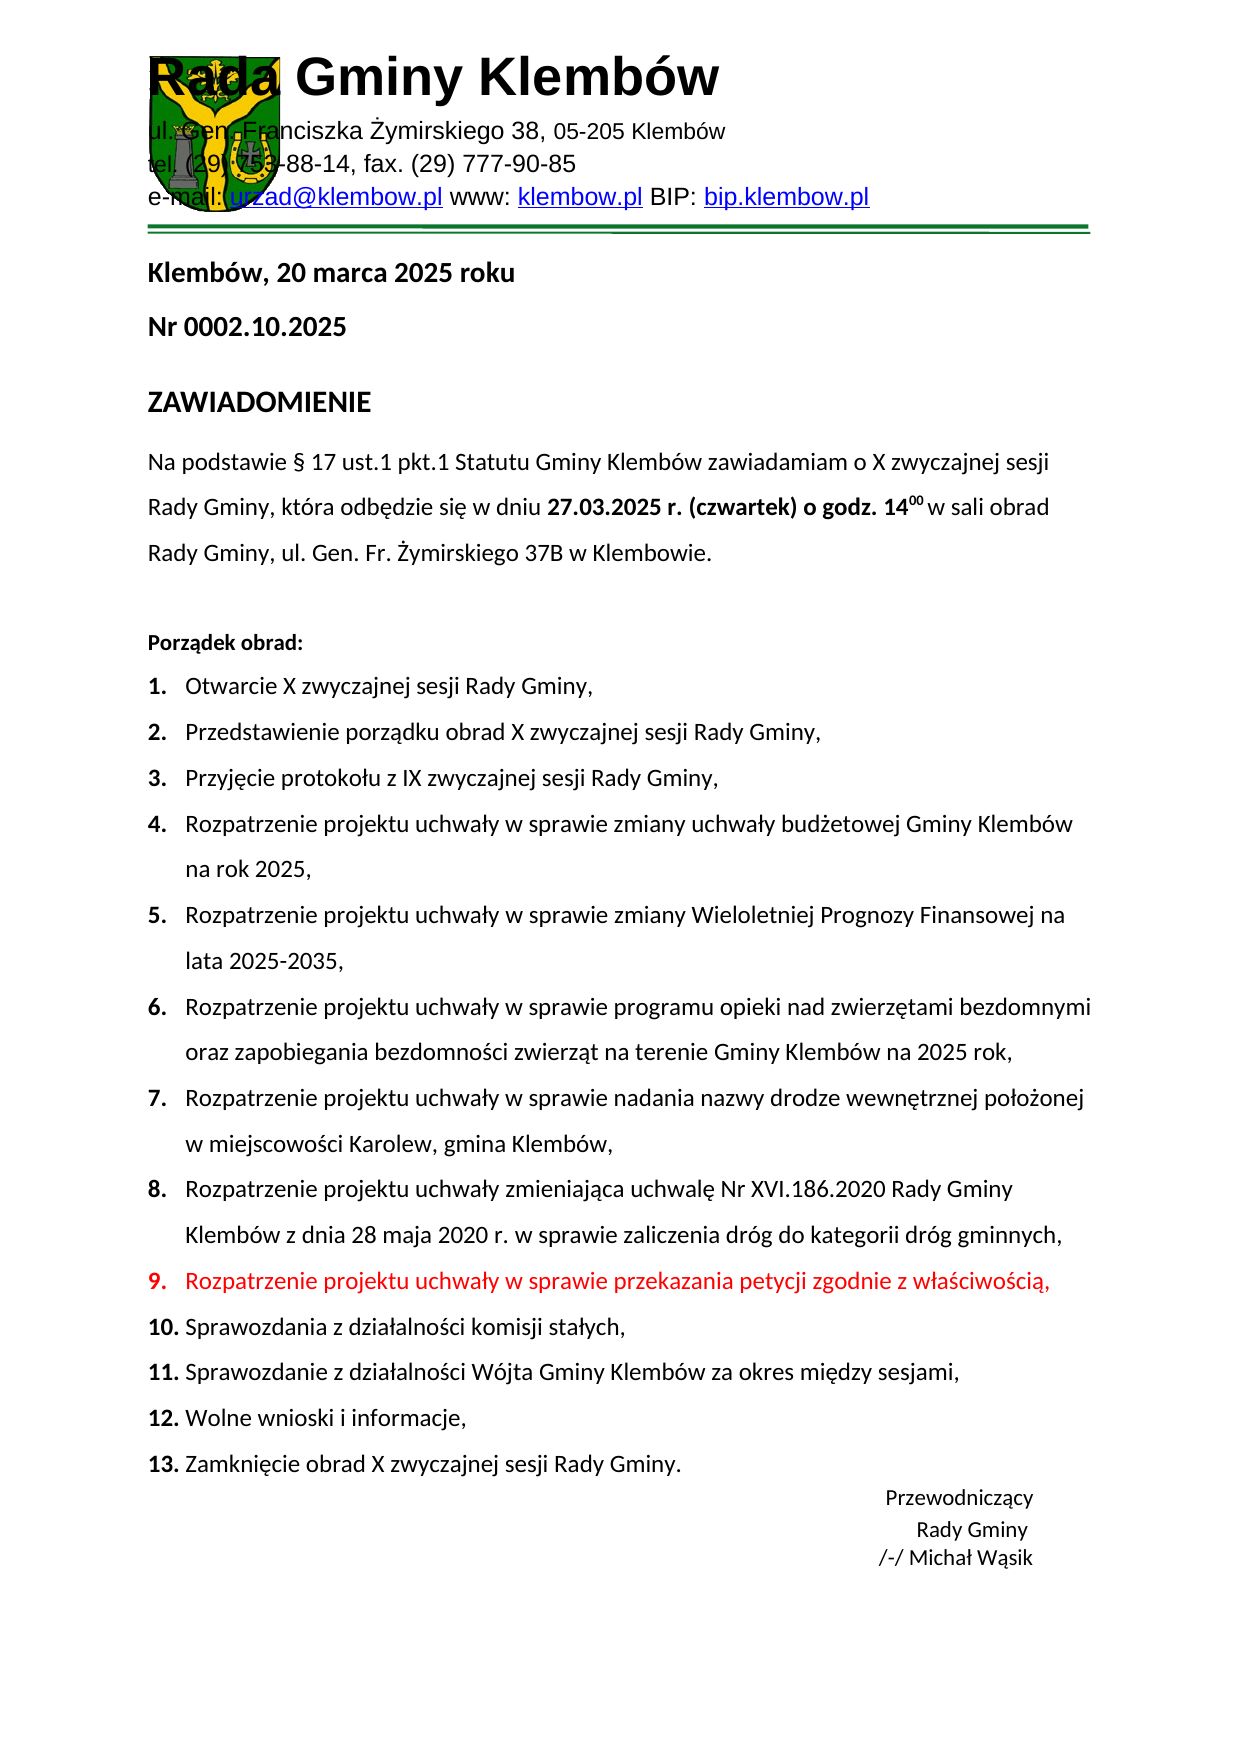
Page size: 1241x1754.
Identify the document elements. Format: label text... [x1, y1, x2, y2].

list Rozpatrzenie projektu uchwały w sprawie zmiany uchwały budżetowej Gminy Klembów na rok 2025, [148, 808, 1093, 884]
list Przedstawienie porządku obrad X zwyczajnej sesji Rady Gminy, [148, 716, 1093, 747]
text Klembów, 20 marca 2025 roku [148, 254, 1093, 290]
text /-/ Michał Wąsik [148, 1543, 1093, 1571]
list Wolne wnioski i informacje, [148, 1402, 1093, 1433]
list Otwarcie X zwyczajnej sesji Rady Gminy, [148, 671, 1093, 701]
list Rozpatrzenie projektu uchwały zmieniająca uchwalę Nr XVI.186.2020 Rady Gminy Klembów z dnia 28 maja 2020 r. w sprawie zaliczenia dróg do kategorii dróg gminnych, [148, 1173, 1093, 1250]
picture [227, 71, 239, 90]
list Sprawozdanie z działalności Wójta Gminy Klembów za okres między sesjami, [148, 1356, 1093, 1387]
text Rady Gminy [148, 1515, 1093, 1543]
subtitle ZAWIADOMIENIE [148, 382, 1093, 420]
list Rozpatrzenie projektu uchwały w sprawie zmiany Wieloletniej Prognozy Finansowej na lata 2025-2035, [148, 899, 1093, 975]
list Rozpatrzenie projektu uchwały w sprawie przekazania petycji zgodnie z właściwością, [148, 1265, 1093, 1296]
picture [149, 56, 281, 212]
list Rozpatrzenie projektu uchwały w sprawie nadania nazwy drodze wewnętrznej położonej w miejscowości Karolew, gmina Klembów, [148, 1082, 1093, 1158]
list Zamknięcie obrad X zwyczajnej sesji Rady Gminy. Przewodniczący [148, 1448, 1093, 1511]
text Porządek obrad: [148, 628, 1093, 657]
list Rozpatrzenie projektu uchwały w sprawie programu opieki nad zwierzętami bezdomnymi oraz zapobiegania bezdomności zwierząt na terenie Gminy Klembów na 2025 rok, [148, 991, 1093, 1067]
text Na podstawie § 17 ust.1 pkt.1 Statutu Gminy Klembów zawiadamiam o X zwyczajnej sesji Rady Gminy, która odbędzie się w dniu 27.03.2025 r. (czwartek) o godz. 1400 w sali obrad Rady Gminy, ul. Gen. Fr. Żymirskiego 37B w Klembowie. [148, 446, 1093, 568]
list Przyjęcie protokołu z IX zwyczajnej sesji Rady Gminy, [148, 762, 1093, 792]
list Sprawozdania z działalności komisji stałych, [148, 1311, 1093, 1341]
text Nr 0002.10.2025 [148, 308, 1093, 343]
